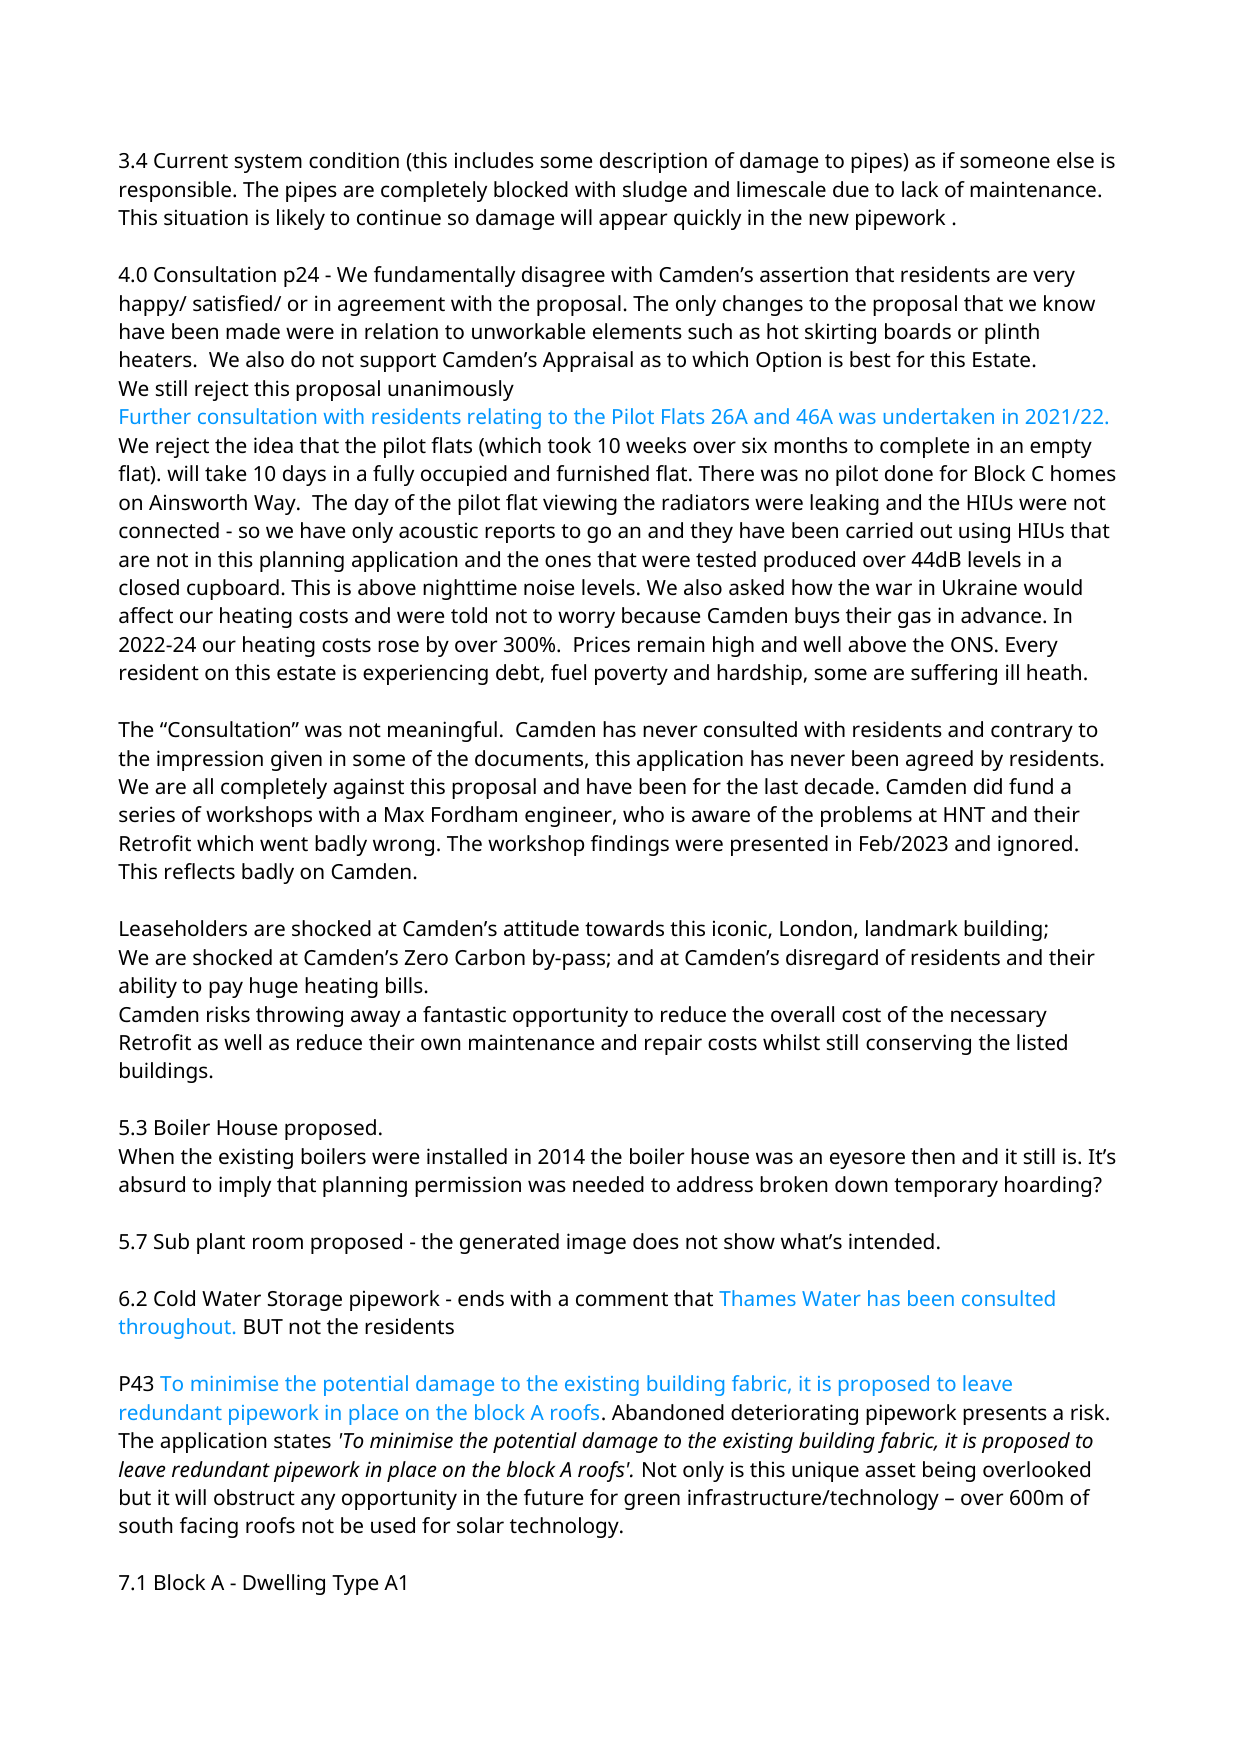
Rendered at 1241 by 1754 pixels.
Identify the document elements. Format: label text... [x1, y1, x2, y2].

text When the existing boilers were installed in 2014 the boiler house was an eyesore then and it still is. It’s absurd to imply that planning permission was needed to address broken down temporary hoarding? [118, 1142, 1122, 1199]
text 5.3 Boiler House proposed. [118, 1113, 1122, 1142]
text P43 To minimise the potential damage to the existing building fabric, it is proposed to leave redundant pipework in place on the block A roofs. Abandoned deteriorating pipework presents a risk. The application states 'To minimise the potential damage to the existing building fabric, it is proposed to leave redundant pipework in place on the block A roofs'. Not only is this unique asset being overlooked but it will obstruct any opportunity in the future for green infrastructure/technology – over 600m of south facing roofs not be used for solar technology. [118, 1369, 1122, 1540]
text 3.4 Current system condition (this includes some description of damage to pipes) as if someone else is responsible. The pipes are completely blocked with sludge and limescale due to lack of maintenance. This situation is likely to continue so damage will appear quickly in the new pipework . [118, 147, 1122, 232]
text 5.7 Sub plant room proposed - the generated image does not show what’s intended. [118, 1227, 1122, 1256]
text We are shocked at Camden’s Zero Carbon by-pass; and at Camden’s disregard of residents and their ability to pay huge heating bills. [118, 943, 1122, 1000]
text We still reject this proposal unanimously [118, 374, 1122, 402]
text 4.0 Consultation p24 - We fundamentally disagree with Camden’s assertion that residents are very happy/ satisfied/ or in agreement with the proposal. The only changes to the proposal that we know have been made were in relation to unworkable elements such as hot skirting boards or plinth heaters. We also do not support Camden’s Appraisal as to which Option is best for this Estate. [118, 260, 1122, 374]
text Camden risks throwing away a fantastic opportunity to reduce the overall cost of the necessary Retrofit as well as reduce their own maintenance and repair costs whilst still conserving the listed buildings. [118, 1000, 1122, 1085]
text 7.1 Block A - Dwelling Type A1 [118, 1568, 1122, 1597]
text Further consultation with residents relating to the Pilot Flats 26A and 46A was undertaken in 2021/22. [118, 402, 1122, 431]
text 6.2 Cold Water Storage pipework - ends with a comment that Thames Water has been consulted throughout. BUT not the residents [118, 1284, 1122, 1341]
text The “Consultation” was not meaningful. Camden has never consulted with residents and contrary to the impression given in some of the documents, this application has never been agreed by residents. We are all completely against this proposal and have been for the last decade. Camden did fund a series of workshops with a Max Fordham engineer, who is aware of the problems at HNT and their Retrofit which went badly wrong. The workshop findings were presented in Feb/2023 and ignored. This reflects badly on Camden. [118, 715, 1122, 886]
text We reject the idea that the pilot flats (which took 10 weeks over six months to complete in an empty flat). will take 10 days in a fully occupied and furnished flat. There was no pilot done for Block C homes on Ainsworth Way. The day of the pilot flat viewing the radiators were leaking and the HIUs were not connected - so we have only acoustic reports to go an and they have been carried out using HIUs that are not in this planning application and the ones that were tested produced over 44dB levels in a closed cupboard. This is above nighttime noise levels. We also asked how the war in Ukraine would affect our heating costs and were told not to worry because Camden buys their gas in advance. In 2022-24 our heating costs rose by over 300%. Prices remain high and well above the ONS. Every resident on this estate is experiencing debt, fuel poverty and hardship, some are suffering ill heath. [118, 431, 1122, 687]
text Leaseholders are shocked at Camden’s attitude towards this iconic, London, landmark building; [118, 914, 1122, 943]
